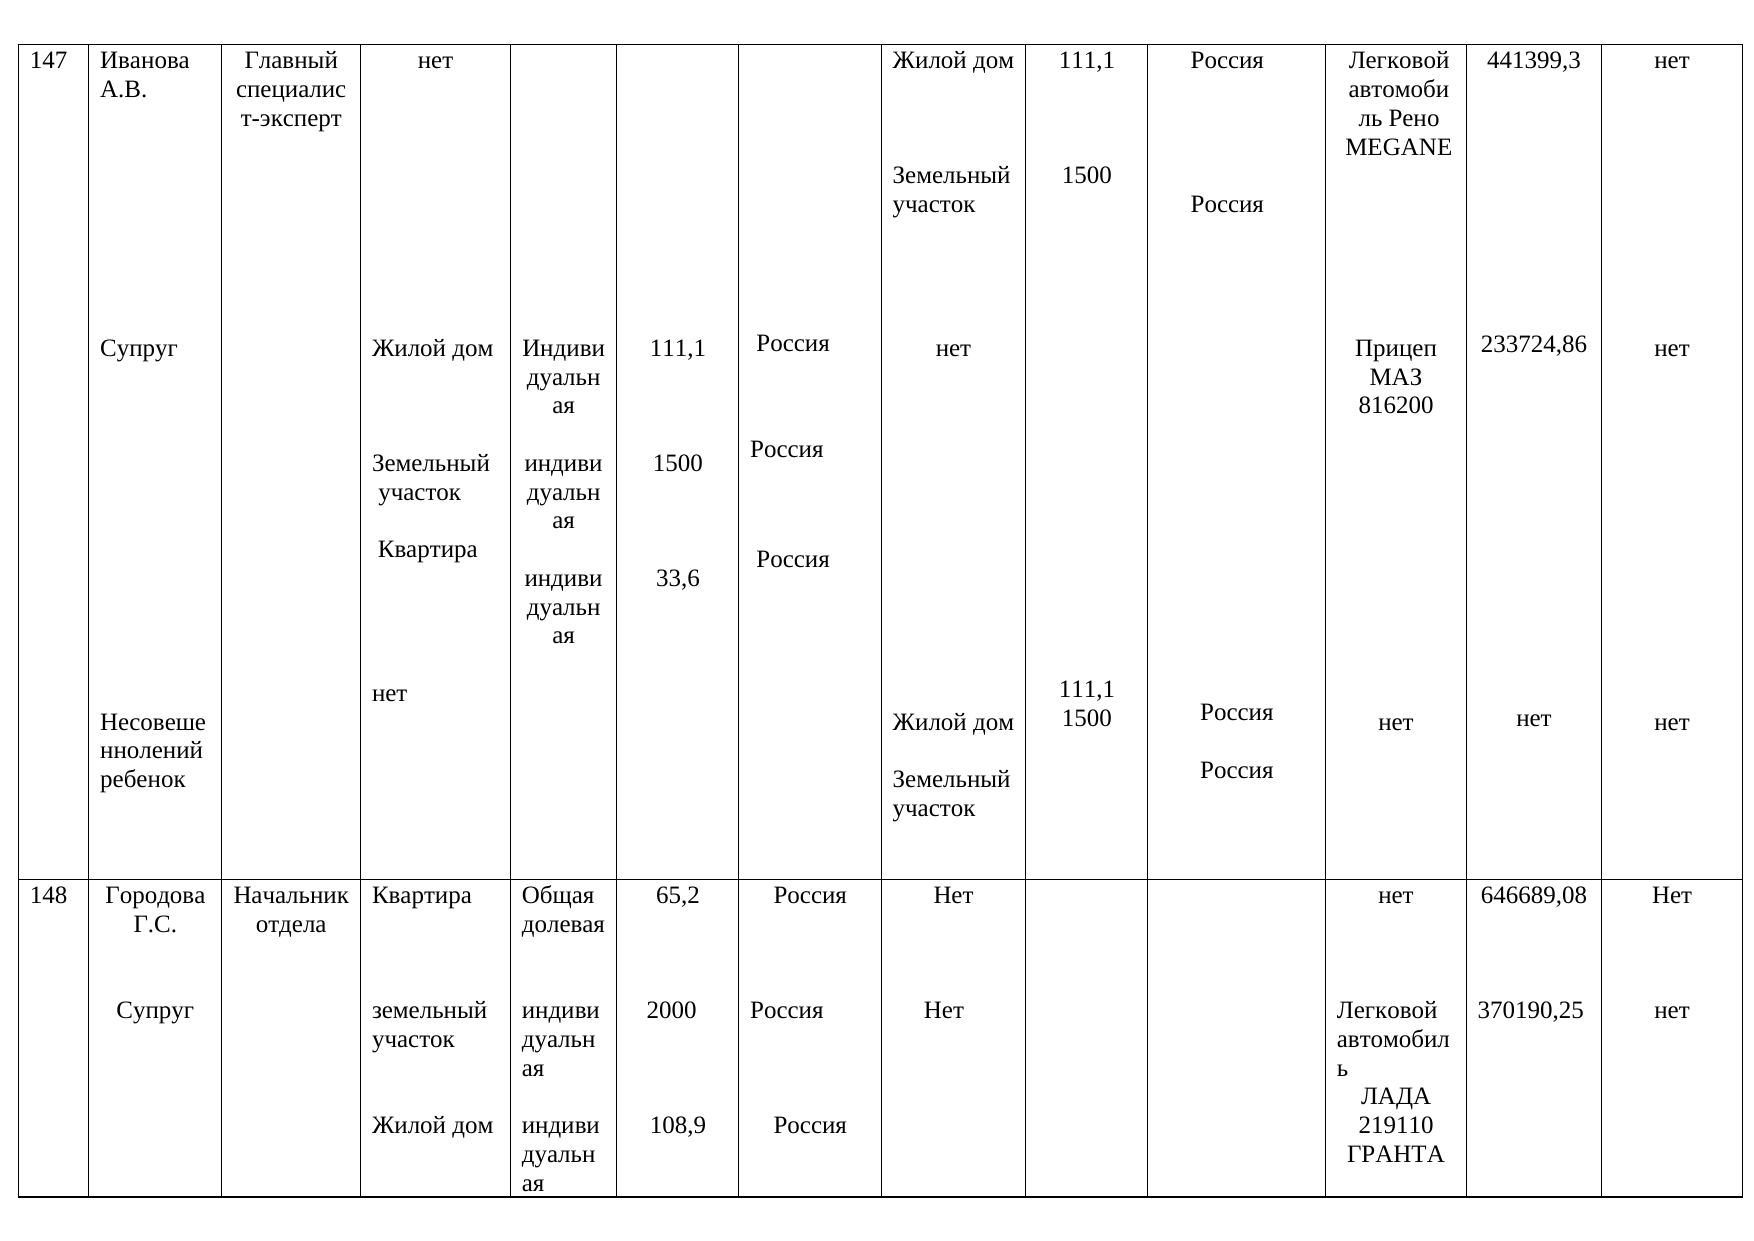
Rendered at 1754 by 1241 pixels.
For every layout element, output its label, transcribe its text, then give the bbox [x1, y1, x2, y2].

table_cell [361, 880, 510, 1196]
table_cell 111,1 1500 111,1 1500 [1026, 45, 1147, 879]
table_cell 148 [19, 880, 88, 1196]
table_cell 147 [19, 45, 88, 879]
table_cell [1326, 880, 1466, 1196]
table_cell 111,1 1500 33,6 [617, 45, 738, 879]
table_cell [1148, 880, 1325, 1196]
table_cell нет нет нет [1602, 45, 1742, 879]
table_cell Нет нет [1602, 880, 1742, 1196]
table_cell 441399,3 233724,86 нет [1467, 45, 1601, 879]
table_cell Главный специалист-эксперт [222, 45, 360, 879]
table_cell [89, 880, 221, 1196]
table_cell Иванова А.В. Супруг Несовешеннолений ребенок [89, 45, 221, 879]
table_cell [739, 880, 881, 1196]
table_cell Жилой дом Земельный участок нет Жилой дом Земельный участок [882, 45, 1025, 879]
table_cell Начальник отдела [222, 880, 360, 1196]
table_cell Россия Россия Россия Россия [1148, 45, 1325, 879]
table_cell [511, 880, 616, 1196]
table_cell Легковой автомобиль Рено MEGANE Прицеп МАЗ 816200 нет [1326, 45, 1466, 879]
table_cell 646689,08 370190,25 [1467, 880, 1601, 1196]
table_cell [1026, 880, 1147, 1196]
table_cell Россия Россия Россия [739, 45, 881, 879]
table_cell нет Жилой дом Земельный участок Квартира нет [361, 45, 510, 879]
table_cell Индивидуальная индивидуальная индивидуальная [511, 45, 616, 879]
table_cell Нет Нет [882, 880, 1025, 1196]
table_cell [617, 880, 738, 1196]
